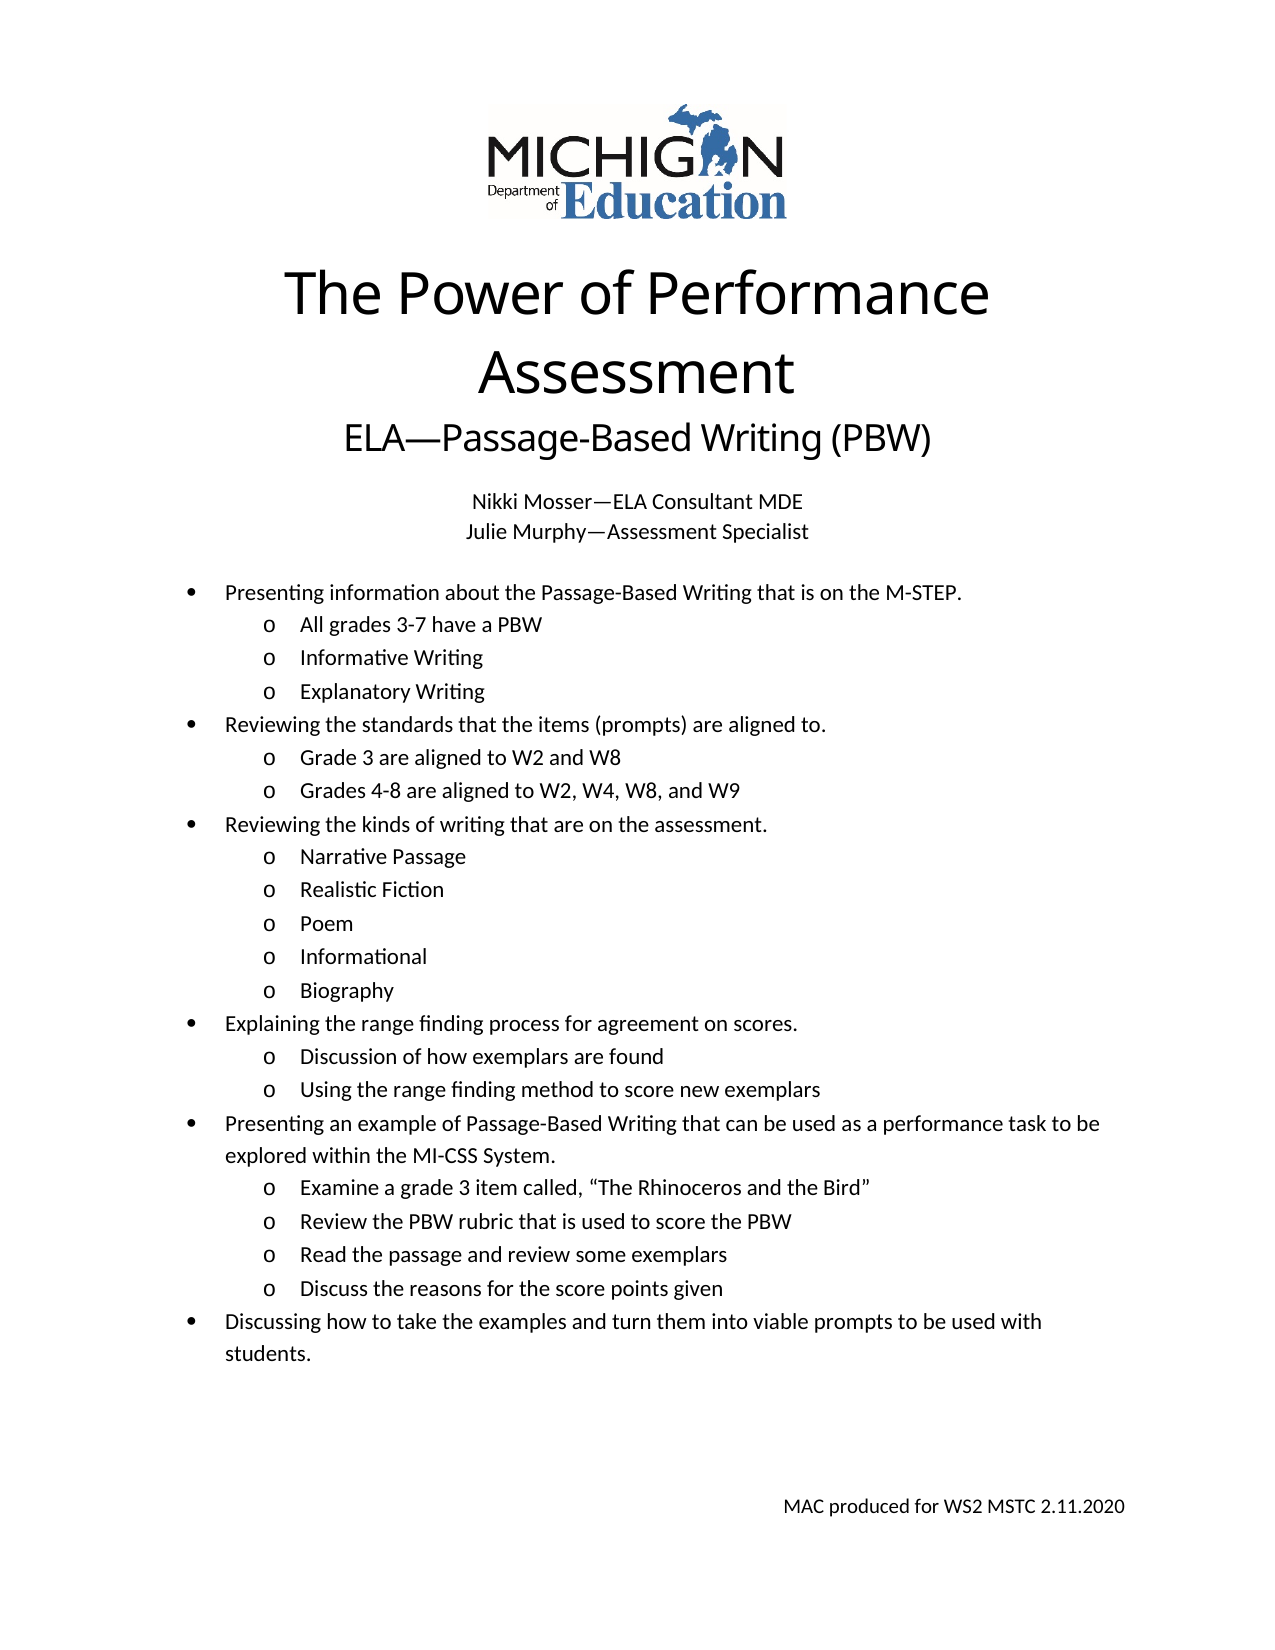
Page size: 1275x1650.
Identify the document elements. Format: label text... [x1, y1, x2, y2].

list Narrative Passage [262, 842, 1125, 871]
list Informative Writing [262, 643, 1125, 672]
list Examine a grade 3 item called, “The Rhinoceros and the Bird” [262, 1173, 1125, 1202]
list Reviewing the kinds of writing that are on the assessment. [187, 810, 1125, 838]
list Discussion of how exemplars are found [262, 1042, 1125, 1071]
list Biography [262, 976, 1125, 1005]
list All grades 3-7 have a PBW [262, 610, 1125, 639]
title The Power of Performance Assessment [150, 252, 1125, 411]
list Realistic Fiction [262, 875, 1125, 904]
list Review the PBW rubric that is used to score the PBW [262, 1207, 1125, 1236]
list Presenting information about the Passage-Based Writing that is on the M-STEP. [187, 578, 1125, 606]
list Grade 3 are aligned to W2 and W8 [262, 743, 1125, 772]
list Presenting an example of Passage-Based Writing that can be used as a performance task to be explored within the MI-CSS System. [187, 1109, 1125, 1169]
list Using the range finding method to score new exemplars [262, 1075, 1125, 1104]
list Discussing how to take the examples and turn them into viable prompts to be used with students. [187, 1307, 1125, 1368]
list Discuss the reasons for the score points given [262, 1274, 1125, 1303]
title ELA—Passage-Based Writing (PBW) [150, 411, 1125, 462]
list Poem [262, 909, 1125, 938]
list Explaining the range finding process for agreement on scores. [187, 1009, 1125, 1038]
list Explanatory Writing [262, 677, 1125, 706]
list Grades 4-8 are aligned to W2, W4, W8, and W9 [262, 776, 1125, 805]
list Reviewing the standards that the items (prompts) are aligned to. [187, 710, 1125, 738]
list Read the passage and review some exemplars [262, 1240, 1125, 1269]
text Nikki Mosser—ELA Consultant MDE [150, 487, 1125, 515]
text Julie Murphy—Assessment Specialist [150, 517, 1125, 545]
picture [488, 104, 787, 219]
list Informational [262, 942, 1125, 972]
